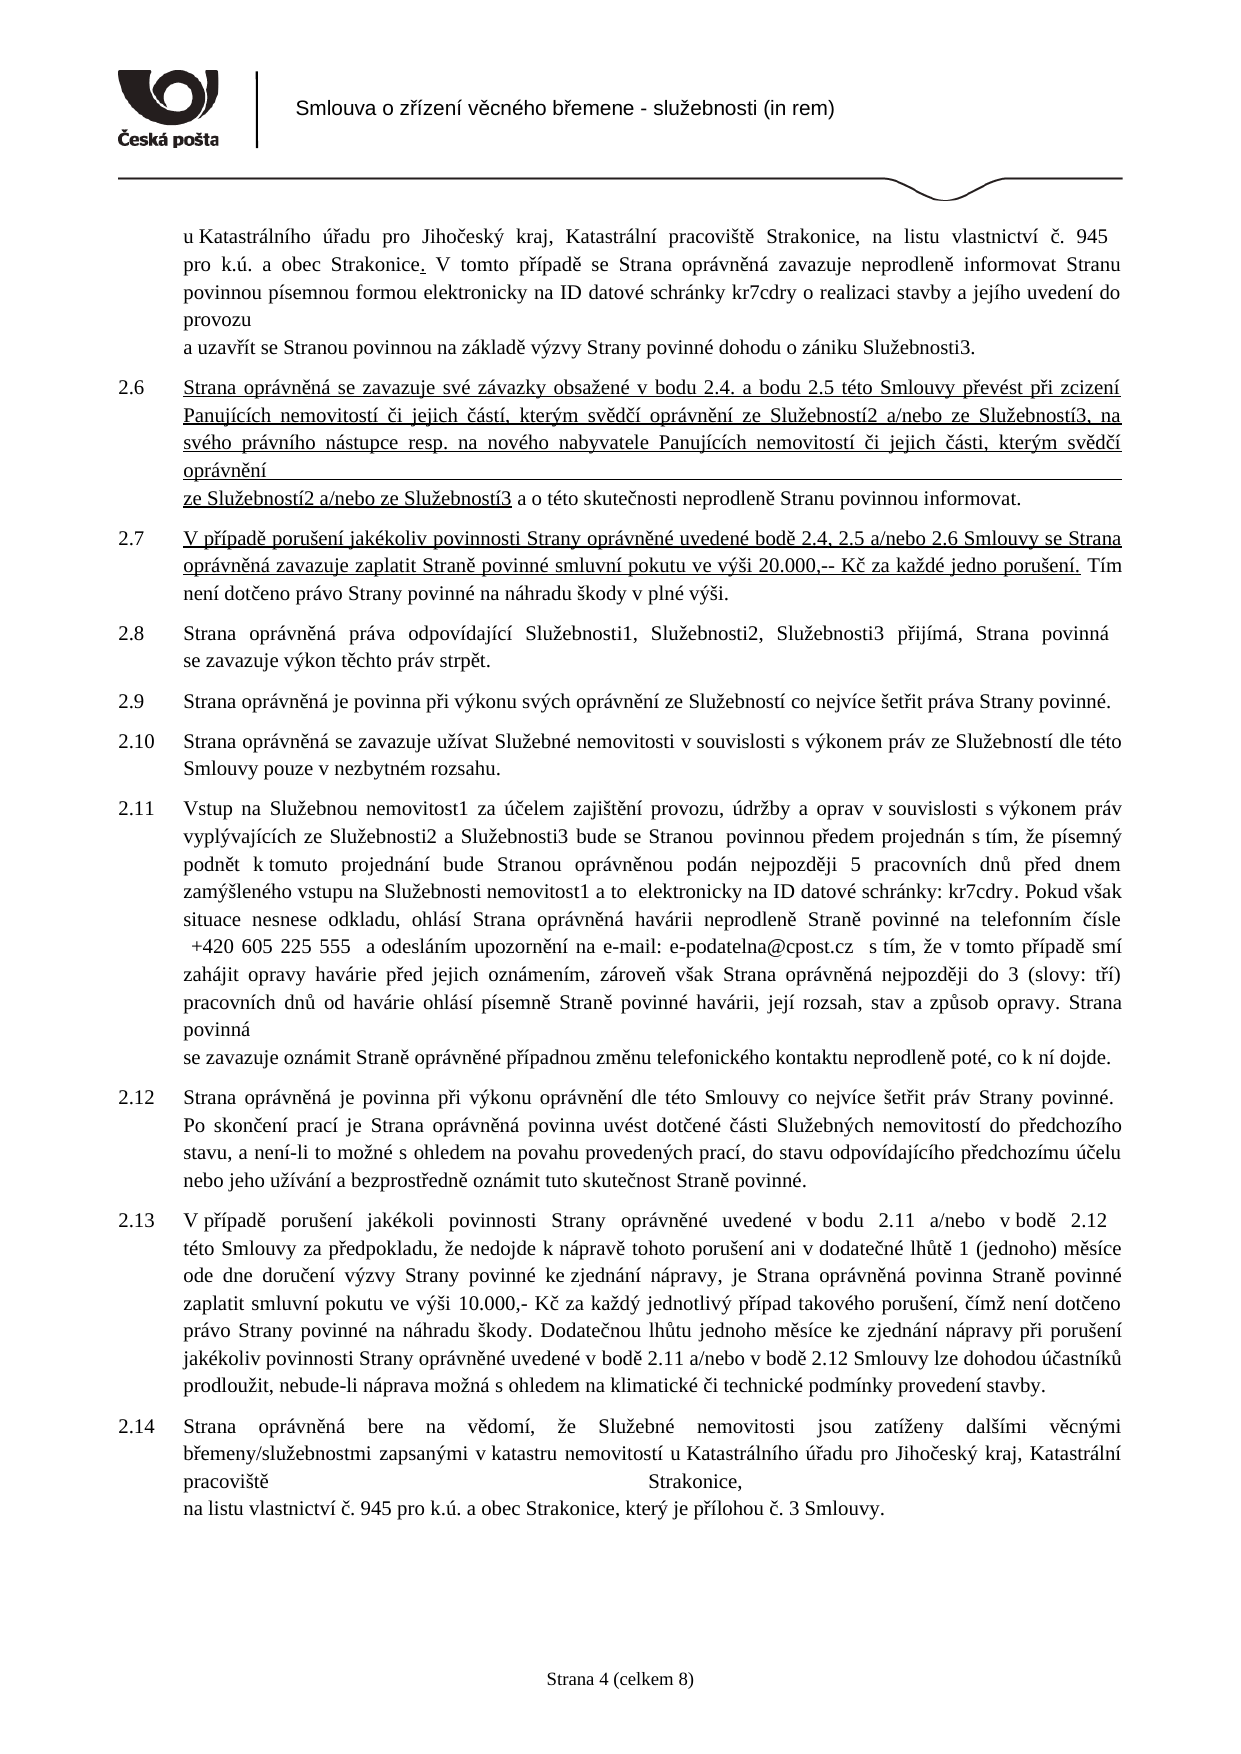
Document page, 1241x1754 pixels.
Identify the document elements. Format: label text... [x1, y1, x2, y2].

list 2.7 V případě porušení jakékoliv povinnosti Strany oprávněné uvedené bodě 2.4, 2.5 a/nebo 2.6 Smlouvy se Strana oprávněná zavazuje zaplatit Straně povinné smluvní pokutu ve výši 20.000,-- Kč za každé jedno porušení. Tím není dotčeno právo Strany povinné na náhradu škody v plné výši. [118, 526, 1122, 605]
text Strana oprávněná se zavazuje užívat Služebné nemovitosti v souvislosti s výkonem práv ze Služebností dle této Smlouvy pouze v nezbytném rozsahu. [118, 729, 1122, 780]
text Strana oprávněná je povinna při výkonu svých oprávnění ze Služebností co nejvíce šetřit práva Strany povinné. [118, 688, 1122, 713]
text Vstup na Služebnou nemovitost1 za účelem zajištění provozu, údržby a oprav v souvislosti s výkonem práv vyplývajících ze Služebnosti2 a Služebnosti3 bude se Stranou povinnou předem projednán s tím, že písemný podnět k tomuto projednání bude Stranou oprávněnou podán nejpozději 5 pracovních dnů před dnem zamýšleného vstupu na Služebnosti nemovitost1 a to elektronicky na ID datové schránky: kr7cdry. Pokud však situace nesnese odkladu, ohlásí Strana oprávněná havárii neprodleně Straně povinné na telefonním čísle +420 605 225 555 a odesláním upozornění na e-mail: e-podatelna@cpost.cz s tím, že v tomto případě smí zahájit opravy havárie před jejich oznámením, zároveň však Strana oprávněná nejpozději do 3 (slovy: tří) pracovních dnů od havárie ohlásí písemně Straně povinné havárii, její rozsah, stav a způsob opravy. Strana povinná se zavazuje oznámit Straně oprávněné případnou změnu telefonického kontaktu neprodleně poté, co k ní dojde. [118, 796, 1122, 1069]
text Strana oprávněná je povinna při výkonu oprávnění dle této Smlouvy co nejvíce šetřit práv Strany povinné. Po skončení prací je Strana oprávněná povinna uvést dotčené části Služebných nemovitostí do předchozího stavu, a není-li to možné s ohledem na povahu provedených prací, do stavu odpovídajícího předchozímu účelu nebo jeho užívání a bezprostředně oznámit tuto skutečnost Straně povinné. [118, 1085, 1122, 1192]
list 2.6 Strana oprávněná se zavazuje své závazky obsažené v bodu 2.4. a bodu 2.5 této Smlouvy převést při zcizení Panujících nemovitostí či jejich částí, kterým svědčí oprávnění ze Služebností2 a/nebo ze Služebností3, na svého právního nástupce resp. na nového nabyvatele Panujících nemovitostí či jejich části, kterým svědčí oprávnění ze Služebností2 a/nebo ze Služebností3 a o této skutečnosti neprodleně Stranu povinnou informovat. [118, 375, 1122, 509]
text V případě porušení jakékoli povinnosti Strany oprávněné uvedené v bodu 2.11 a/nebo v bodě 2.12 této Smlouvy za předpokladu, že nedojde k nápravě tohoto porušení ani v dodatečné lhůtě 1 (jednoho) měsíce ode dne doručení výzvy Strany povinné ke zjednání nápravy, je Strana oprávněná povinna Straně povinné zaplatit smluvní pokutu ve výši 10.000,- Kč za každý jednotlivý případ takového porušení, čímž není dotčeno právo Strany povinné na náhradu škody. Dodatečnou lhůtu jednoho měsíce ke zjednání nápravy při porušení jakékoliv povinnosti Strany oprávněné uvedené v bodě 2.11 a/nebo v bodě 2.12 Smlouvy lze dohodou účastníků prodloužit, nebude-li náprava možná s ohledem na klimatické či technické podmínky provedení stavby. [118, 1208, 1122, 1397]
list Strana oprávněná práva odpovídající Služebnosti1, Služebnosti2, Služebnosti3 přijímá, Strana povinná se zavazuje výkon těchto práv strpět. [118, 621, 1122, 672]
picture [118, 177, 1123, 201]
picture [118, 70, 219, 148]
text Strana oprávněná bere na vědomí, že Služebné nemovitosti jsou zatíženy dalšími věcnými břemeny/služebnostmi zapsanými v katastru nemovitostí u Katastrálního úřadu pro Jihočeský kraj, Katastrální pracoviště Strakonice, na listu vlastnictví č. 945 pro k.ú. a obec Strakonice, který je přílohou č. 3 Smlouvy. [118, 1413, 1122, 1520]
